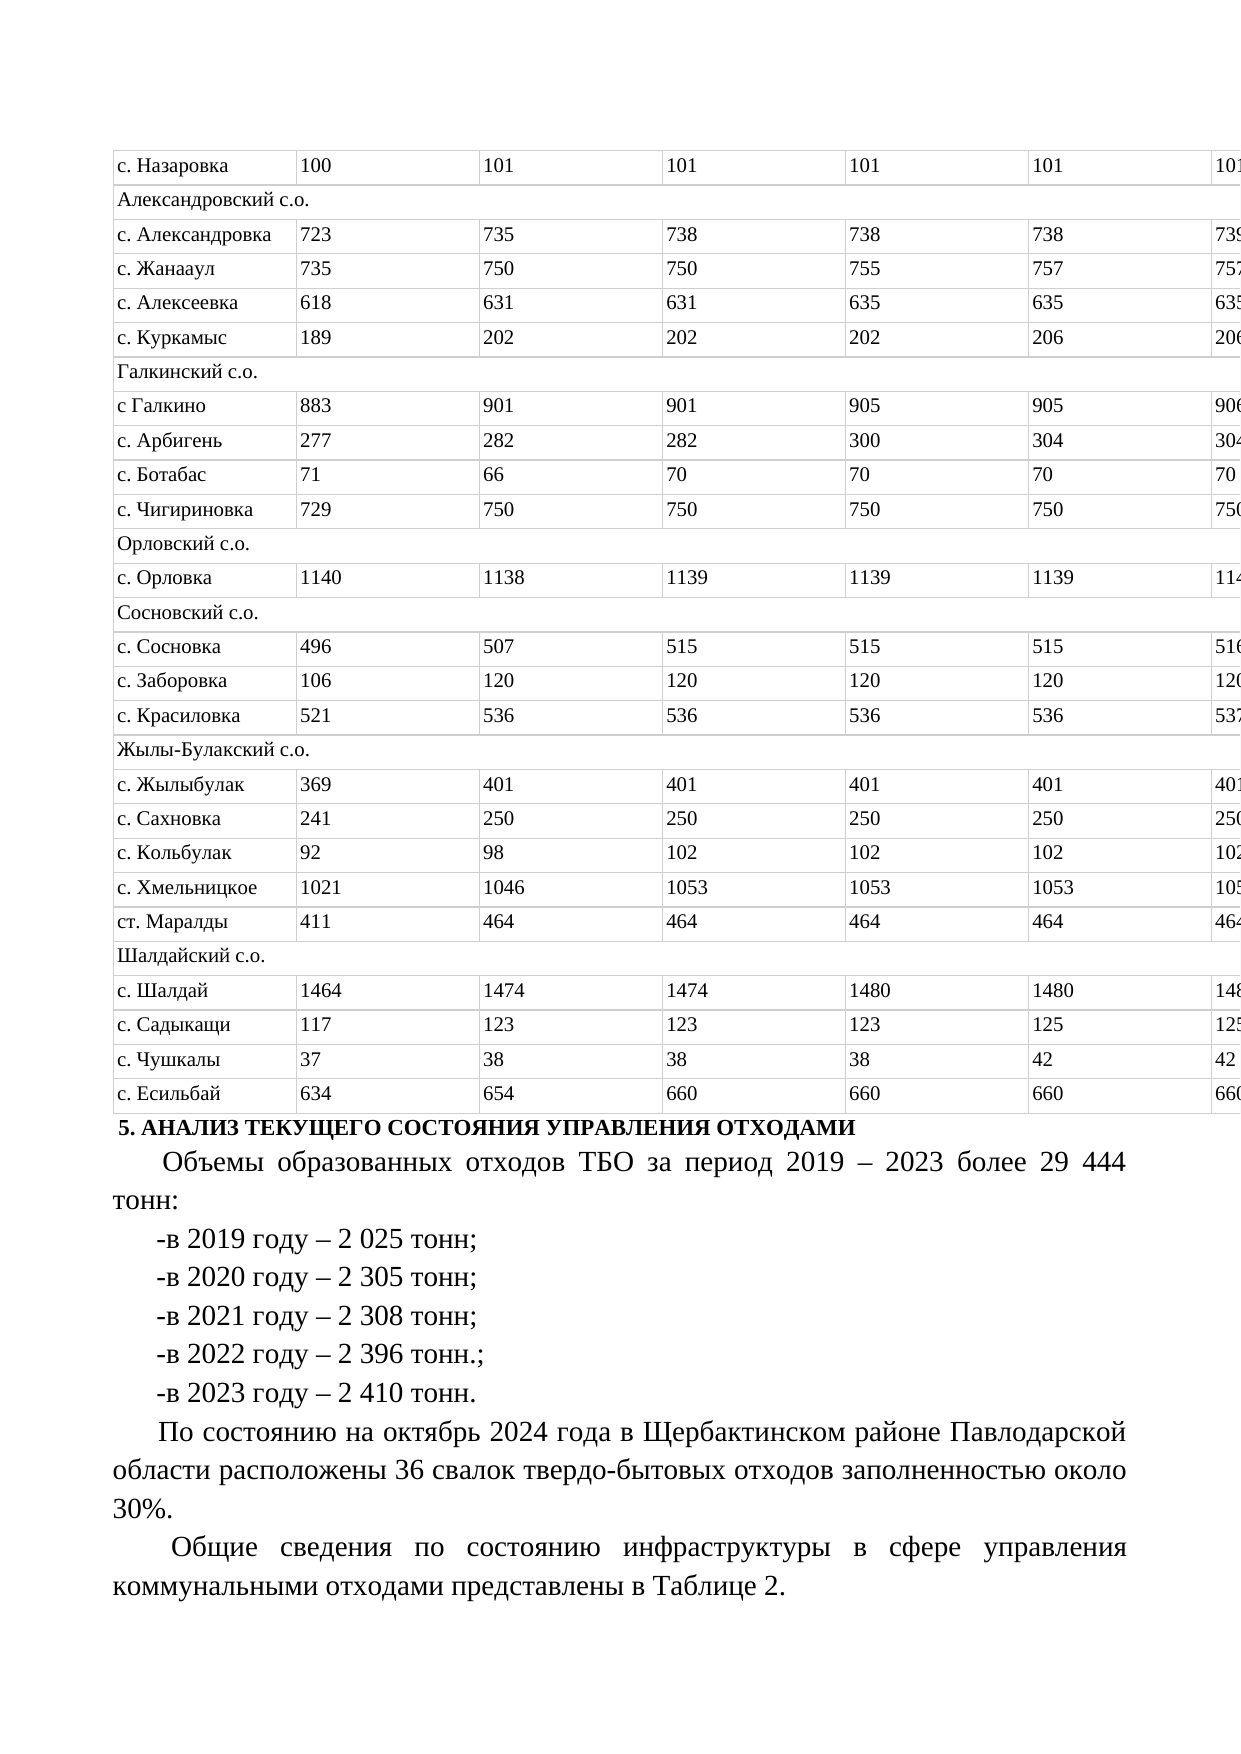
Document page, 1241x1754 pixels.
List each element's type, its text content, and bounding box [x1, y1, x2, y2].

table_cell 507 [480, 633, 662, 666]
table_cell с. Сахновка [114, 804, 296, 837]
table_cell Орловский с.о. [114, 529, 1240, 562]
table_cell 102 [846, 839, 1028, 872]
text 5. АНАЛИЗ ТЕКУЩЕГО СОСТОЯНИЯ УПРАВЛЕНИЯ ОТХОДАМИ [112, 1114, 1128, 1140]
table_cell 70 [1029, 461, 1211, 494]
table_cell 735 [480, 220, 662, 253]
table_cell с. Орловка [114, 564, 296, 597]
table_cell 1140 [297, 564, 479, 597]
table_cell 660 [1212, 1079, 1240, 1112]
table_cell 70 [846, 461, 1028, 494]
table_cell с Галкино [114, 392, 296, 425]
table_cell 120 [663, 667, 845, 700]
table_cell 369 [297, 770, 479, 803]
table_cell 750 [663, 254, 845, 287]
table_cell с. Жанааул [114, 254, 296, 287]
table_cell 1046 [480, 873, 662, 906]
text -в 2023 году – 2 410 тонн. [112, 1375, 1128, 1409]
table_cell 250 [1212, 804, 1240, 837]
table_cell 464 [846, 908, 1028, 941]
table_cell Александровский с.о. [114, 186, 1240, 219]
table_cell с. Сосновка [114, 633, 296, 666]
table_cell 282 [480, 426, 662, 459]
table_cell 521 [297, 701, 479, 734]
table_cell 536 [480, 701, 662, 734]
table_cell 117 [297, 1011, 479, 1044]
table_cell 1021 [297, 873, 479, 906]
table_cell 1480 [846, 976, 1028, 1009]
table_cell 660 [1029, 1079, 1211, 1112]
table_cell 38 [846, 1045, 1028, 1078]
table_cell 241 [297, 804, 479, 837]
table_cell 738 [663, 220, 845, 253]
table_cell 1139 [663, 564, 845, 597]
table_cell 635 [1029, 289, 1211, 322]
table_cell 757 [1212, 254, 1240, 287]
table_cell 250 [1029, 804, 1211, 837]
table_cell 202 [663, 323, 845, 356]
table_cell 120 [480, 667, 662, 700]
table_cell 631 [663, 289, 845, 322]
table_cell с. Шалдай [114, 976, 296, 1009]
table_cell 102 [1212, 839, 1240, 872]
table_cell 723 [297, 220, 479, 253]
table_cell 101 [663, 151, 845, 184]
table_cell 101 [480, 151, 662, 184]
table_cell с. Чигириновка [114, 495, 296, 528]
table_cell 901 [480, 392, 662, 425]
table_cell 120 [1029, 667, 1211, 700]
table_cell 729 [297, 495, 479, 528]
table_cell 123 [480, 1011, 662, 1044]
table_cell 515 [1029, 633, 1211, 666]
table_cell 42 [1029, 1045, 1211, 1078]
table_cell 92 [297, 839, 479, 872]
table_cell с. Назаровка [114, 151, 296, 184]
table_cell с. Красиловка [114, 701, 296, 734]
table_cell 102 [1029, 839, 1211, 872]
table_cell с. Куркамыс [114, 323, 296, 356]
text Общие сведения по состоянию инфраструктуры в сфере управления коммунальными отходами представлены в Таблице 2. [112, 1529, 1128, 1601]
table_cell 905 [1029, 392, 1211, 425]
table_cell 38 [663, 1045, 845, 1078]
table_cell 304 [1029, 426, 1211, 459]
table_cell 202 [846, 323, 1028, 356]
table_cell 304 [1212, 426, 1240, 459]
text Объемы образованных отходов ТБО за период 2019 – 2023 более 29 444 тонн: [112, 1144, 1128, 1216]
text -в 2020 году – 2 305 тонн; [112, 1259, 1128, 1293]
table_cell 464 [663, 908, 845, 941]
table_cell 202 [480, 323, 662, 356]
table_cell 464 [1212, 908, 1240, 941]
table_cell 1054 [1212, 873, 1240, 906]
table_cell 125 [1029, 1011, 1211, 1044]
table_cell 401 [663, 770, 845, 803]
table_cell 1053 [663, 873, 845, 906]
table_cell 536 [1029, 701, 1211, 734]
table_cell 464 [480, 908, 662, 941]
text -в 2021 году – 2 308 тонн; [112, 1298, 1128, 1332]
table_cell 654 [480, 1079, 662, 1112]
table_cell 496 [297, 633, 479, 666]
table_cell с. Жылыбулак [114, 770, 296, 803]
table_cell 401 [846, 770, 1028, 803]
text По состоянию на октябрь 2024 года в Щербактинском районе Павлодарской области расположены 36 свалок твердо-бытовых отходов заполненностью около 30%. [112, 1414, 1128, 1524]
table_cell 282 [663, 426, 845, 459]
table_cell 123 [846, 1011, 1028, 1044]
table_cell с. Заборовка [114, 667, 296, 700]
table_cell 401 [1029, 770, 1211, 803]
table_cell 102 [663, 839, 845, 872]
table_cell 98 [480, 839, 662, 872]
table_cell 515 [663, 633, 845, 666]
table_cell с. Хмельницкое [114, 873, 296, 906]
table_cell 660 [663, 1079, 845, 1112]
table_cell 515 [846, 633, 1028, 666]
table_cell 411 [297, 908, 479, 941]
table_cell 401 [480, 770, 662, 803]
table_cell 1474 [480, 976, 662, 1009]
table_cell 71 [297, 461, 479, 494]
table_cell 401 [1212, 770, 1240, 803]
table_cell 750 [480, 254, 662, 287]
table_cell с. Кольбулак [114, 839, 296, 872]
table_cell 755 [846, 254, 1028, 287]
table_cell 905 [846, 392, 1028, 425]
table_cell 516 [1212, 633, 1240, 666]
table_cell 464 [1029, 908, 1211, 941]
table_cell 1139 [846, 564, 1028, 597]
table_cell 1053 [846, 873, 1028, 906]
table_cell с. Чушкалы [114, 1045, 296, 1078]
table_cell 37 [297, 1045, 479, 1078]
table_cell 100 [297, 151, 479, 184]
table_cell 189 [297, 323, 479, 356]
table_cell ст. Маралды [114, 908, 296, 941]
table_cell 750 [663, 495, 845, 528]
table_cell 536 [663, 701, 845, 734]
table_cell 739 [1212, 220, 1240, 253]
table_cell 120 [1212, 667, 1240, 700]
table_cell 750 [846, 495, 1028, 528]
table_cell 750 [1212, 495, 1240, 528]
text -в 2022 году – 2 396 тонн.; [112, 1337, 1128, 1370]
table_cell 206 [1212, 323, 1240, 356]
table_cell 1140 [1212, 564, 1240, 597]
table_cell с. Ботабас [114, 461, 296, 494]
table_cell 660 [846, 1079, 1028, 1112]
table_cell 1483 [1212, 976, 1240, 1009]
table_cell 537 [1212, 701, 1240, 734]
table_cell с. Александровка [114, 220, 296, 253]
table_cell 250 [480, 804, 662, 837]
table_cell с. Алексеевка [114, 289, 296, 322]
table_cell 101 [1029, 151, 1211, 184]
table_cell 70 [1212, 461, 1240, 494]
table_cell с. Садыкащи [114, 1011, 296, 1044]
table_cell 750 [480, 495, 662, 528]
table_cell 101 [846, 151, 1028, 184]
table_cell 1464 [297, 976, 479, 1009]
table_cell 123 [663, 1011, 845, 1044]
table_cell 1474 [663, 976, 845, 1009]
table_cell Сосновский с.о. [114, 598, 1240, 631]
table_cell 757 [1029, 254, 1211, 287]
table_cell Жылы-Булакский с.о. [114, 736, 1240, 769]
table_cell 66 [480, 461, 662, 494]
table_cell 750 [1029, 495, 1211, 528]
table_cell 1139 [1029, 564, 1211, 597]
table_cell 300 [846, 426, 1028, 459]
table_cell 38 [480, 1045, 662, 1078]
table_cell 250 [663, 804, 845, 837]
table_cell 1138 [480, 564, 662, 597]
table_cell 631 [480, 289, 662, 322]
table_cell Шалдайский с.о. [114, 942, 1240, 975]
table_cell с. Арбигень [114, 426, 296, 459]
text -в 2019 году – 2 025 тонн; [112, 1221, 1128, 1254]
table_cell 106 [297, 667, 479, 700]
table_cell 738 [846, 220, 1028, 253]
table_cell 635 [846, 289, 1028, 322]
table_cell 1480 [1029, 976, 1211, 1009]
table_cell 618 [297, 289, 479, 322]
table_cell 206 [1029, 323, 1211, 356]
table_cell 1053 [1029, 873, 1211, 906]
table_cell 120 [846, 667, 1028, 700]
table_cell 70 [663, 461, 845, 494]
table_cell с. Есильбай [114, 1079, 296, 1112]
table_cell 883 [297, 392, 479, 425]
table_cell 250 [846, 804, 1028, 837]
table_cell 277 [297, 426, 479, 459]
table_cell 906 [1212, 392, 1240, 425]
table_cell 536 [846, 701, 1028, 734]
table_cell 101 [1212, 151, 1240, 184]
table_cell 125 [1212, 1011, 1240, 1044]
table_cell 901 [663, 392, 845, 425]
table_cell 42 [1212, 1045, 1240, 1078]
table_cell 635 [1212, 289, 1240, 322]
table_cell 634 [297, 1079, 479, 1112]
table_cell 738 [1029, 220, 1211, 253]
table_cell 735 [297, 254, 479, 287]
table_cell Галкинский с.о. [114, 358, 1240, 391]
